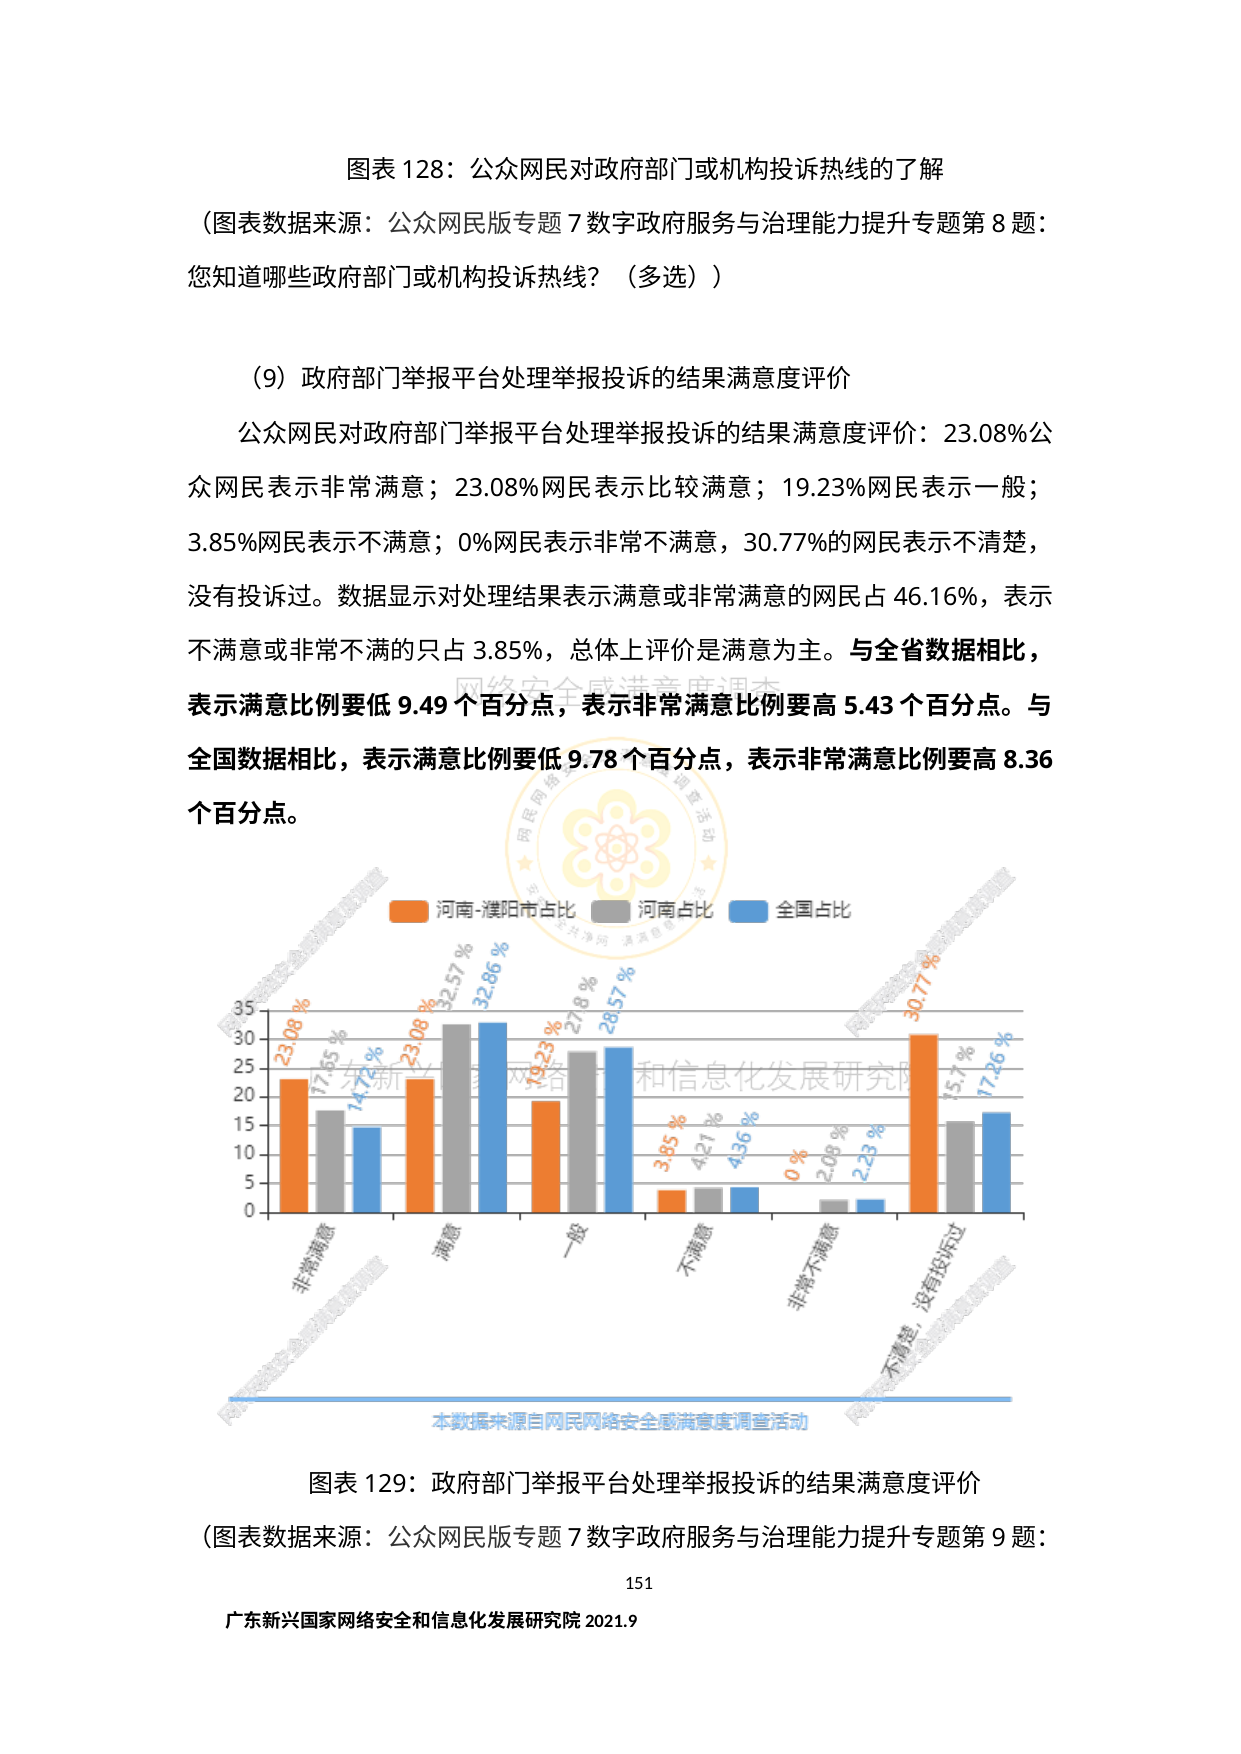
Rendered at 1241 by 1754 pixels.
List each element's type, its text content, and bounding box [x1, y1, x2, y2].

text （9）政府部门举报平台处理举报投诉的结果满意度评价 [187, 359, 1053, 395]
text 公众网民对政府部门举报平台处理举报投诉的结果满意度评价：23.08%公众网民表示非常满意；23.08%网民表示比较满意；19.23%网民表示一般；3.85%网民表示不满意；0%网民表示非常不满意，30.77%的网民表示不清楚，没有投诉过。数据显示对处理结果表示满意或非常满意的网民占46.16%，表示不满意或非常不满的只占3.85%，总体上评价是满意为主。与全省数据相比，表示满意比例要低9.49个百分点，表示非常满意比例要高5.43个百分点。与全国数据相比，表示满意比例要低9.78个百分点，表示非常满意比例要高8.36个百分点。 [187, 413, 1053, 830]
picture [202, 854, 1039, 1449]
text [187, 1517, 1053, 1553]
text 图表129：政府部门举报平台处理举报投诉的结果满意度评价 [187, 1464, 1053, 1500]
text 图表128：公众网民对政府部门或机构投诉热线的了解 [187, 150, 1053, 186]
text （图表数据来源：公众网民版专题7数字政府服务与治理能力提升专题第8题：您知道哪些政府部门或机构投诉热线？（多选）） [187, 203, 1053, 294]
